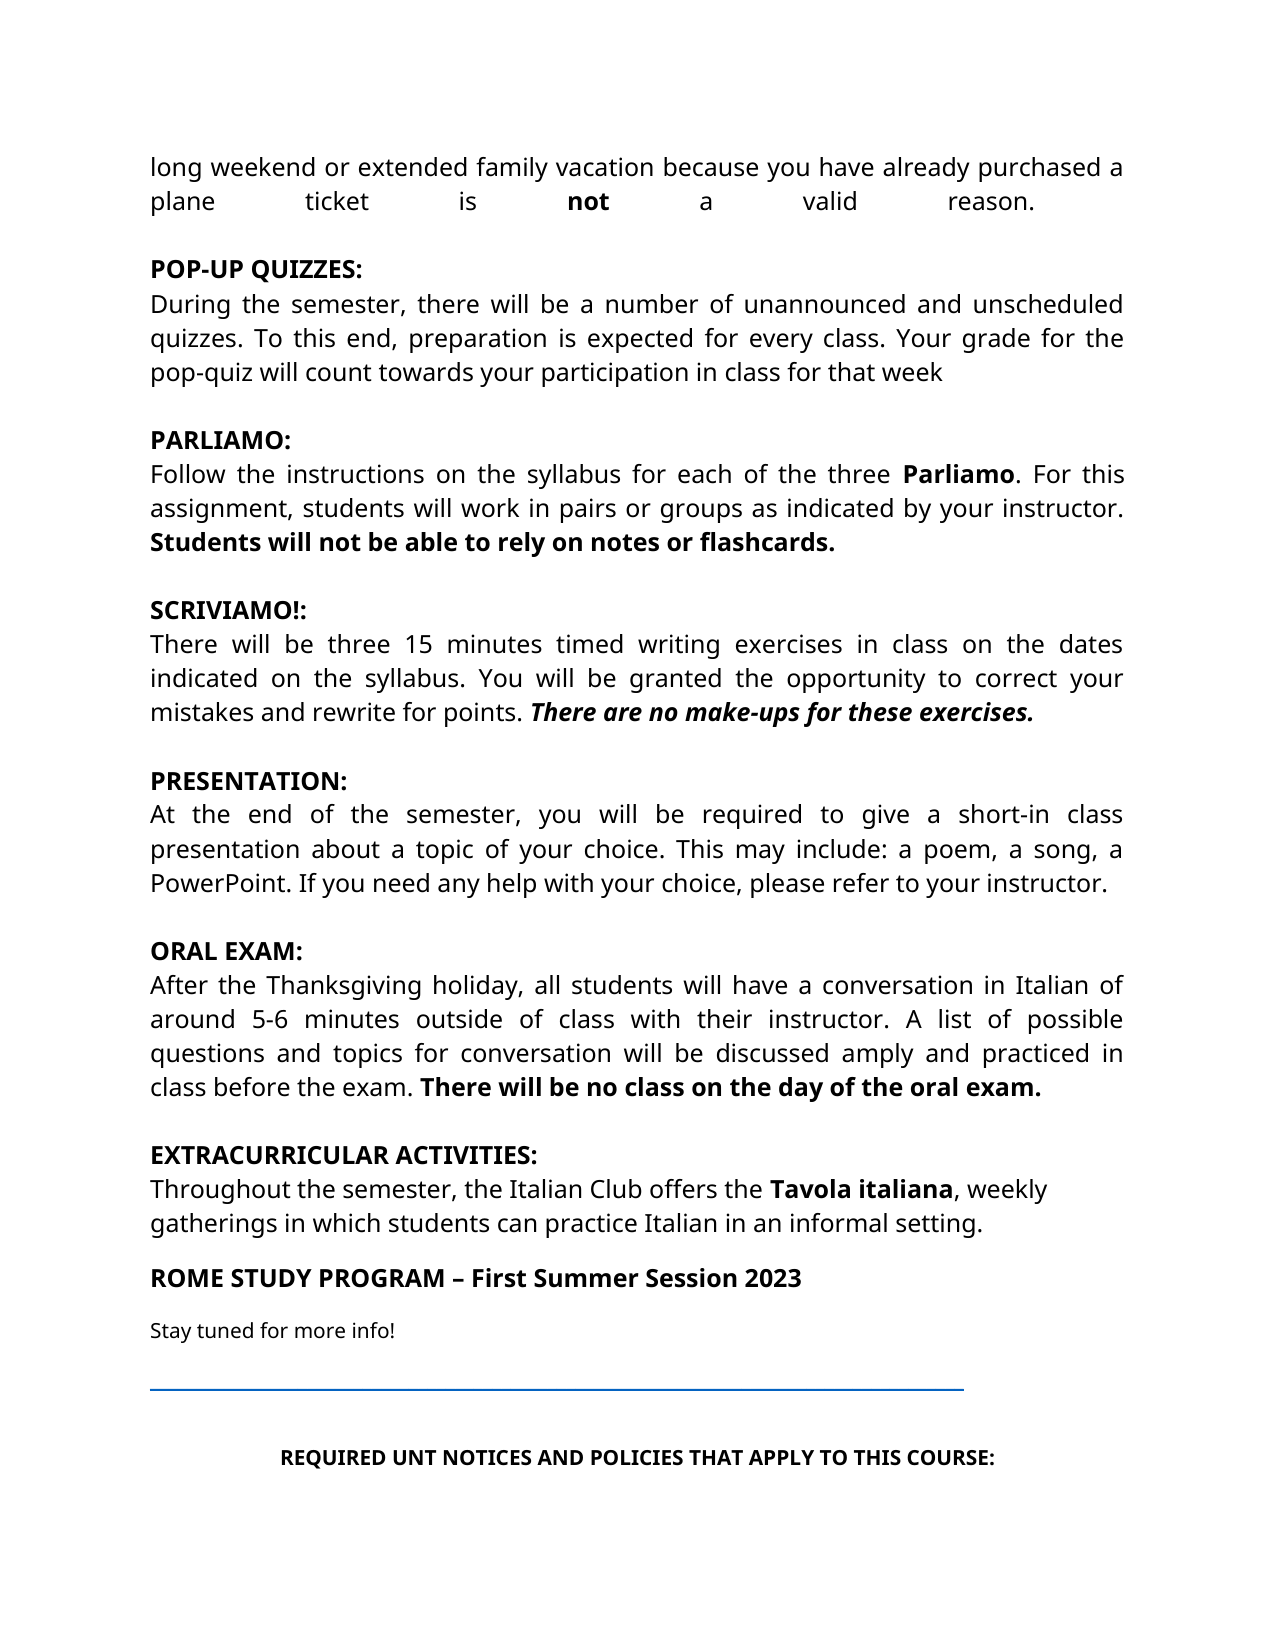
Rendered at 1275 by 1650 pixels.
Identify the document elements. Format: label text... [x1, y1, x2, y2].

text EXTRACURRICULAR ACTIVITIES: [150, 1138, 1125, 1172]
text Follow the instructions on the syllabus for each of the three Parliamo. For this assignment, students will work in pairs or groups as indicated by your instructor. Students will not be able to rely on notes or flashcards. [150, 457, 1125, 559]
text PARLIAMO: [150, 422, 1125, 457]
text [150, 150, 1125, 286]
text Throughout the semester, the Italian Club offers the Tavola italiana, weekly gatherings in which students can practice Italian in an informal setting. [150, 1172, 1125, 1240]
text Stay tuned for more info! [150, 1316, 1125, 1344]
text SCRIVIAMO!: [150, 593, 1125, 627]
text REQUIRED UNT NOTICES AND POLICIES THAT APPLY TO THIS COURSE: [150, 1443, 1125, 1471]
text After the Thanksgiving holiday, all students will have a conversation in Italian of around 5-6 minutes outside of class with their instructor. A list of possible questions and topics for conversation will be discussed amply and practiced in class before the exam. There will be no class on the day of the oral exam. [150, 967, 1125, 1104]
text At the end of the semester, you will be required to give a short-in class presentation about a topic of your choice. This may include: a poem, a song, a PowerPoint. If you need any help with your choice, please refer to your instructor. [150, 797, 1125, 899]
text ROME STUDY PROGRAM – First Summer Session 2023 [150, 1261, 1125, 1295]
text ORAL EXAM: [150, 933, 1125, 967]
text There will be three 15 minutes timed writing exercises in class on the dates indicated on the syllabus. You will be granted the opportunity to correct your mistakes and rewrite for points. There are no make-ups for these exercises. [150, 627, 1125, 729]
text ________________________________________________________________________________________ [150, 1365, 1125, 1393]
text During the semester, there will be a number of unannounced and unscheduled quizzes. To this end, preparation is expected for every class. Your grade for the pop-quiz will count towards your participation in class for that week [150, 286, 1125, 388]
text PRESENTATION: [150, 763, 1125, 797]
